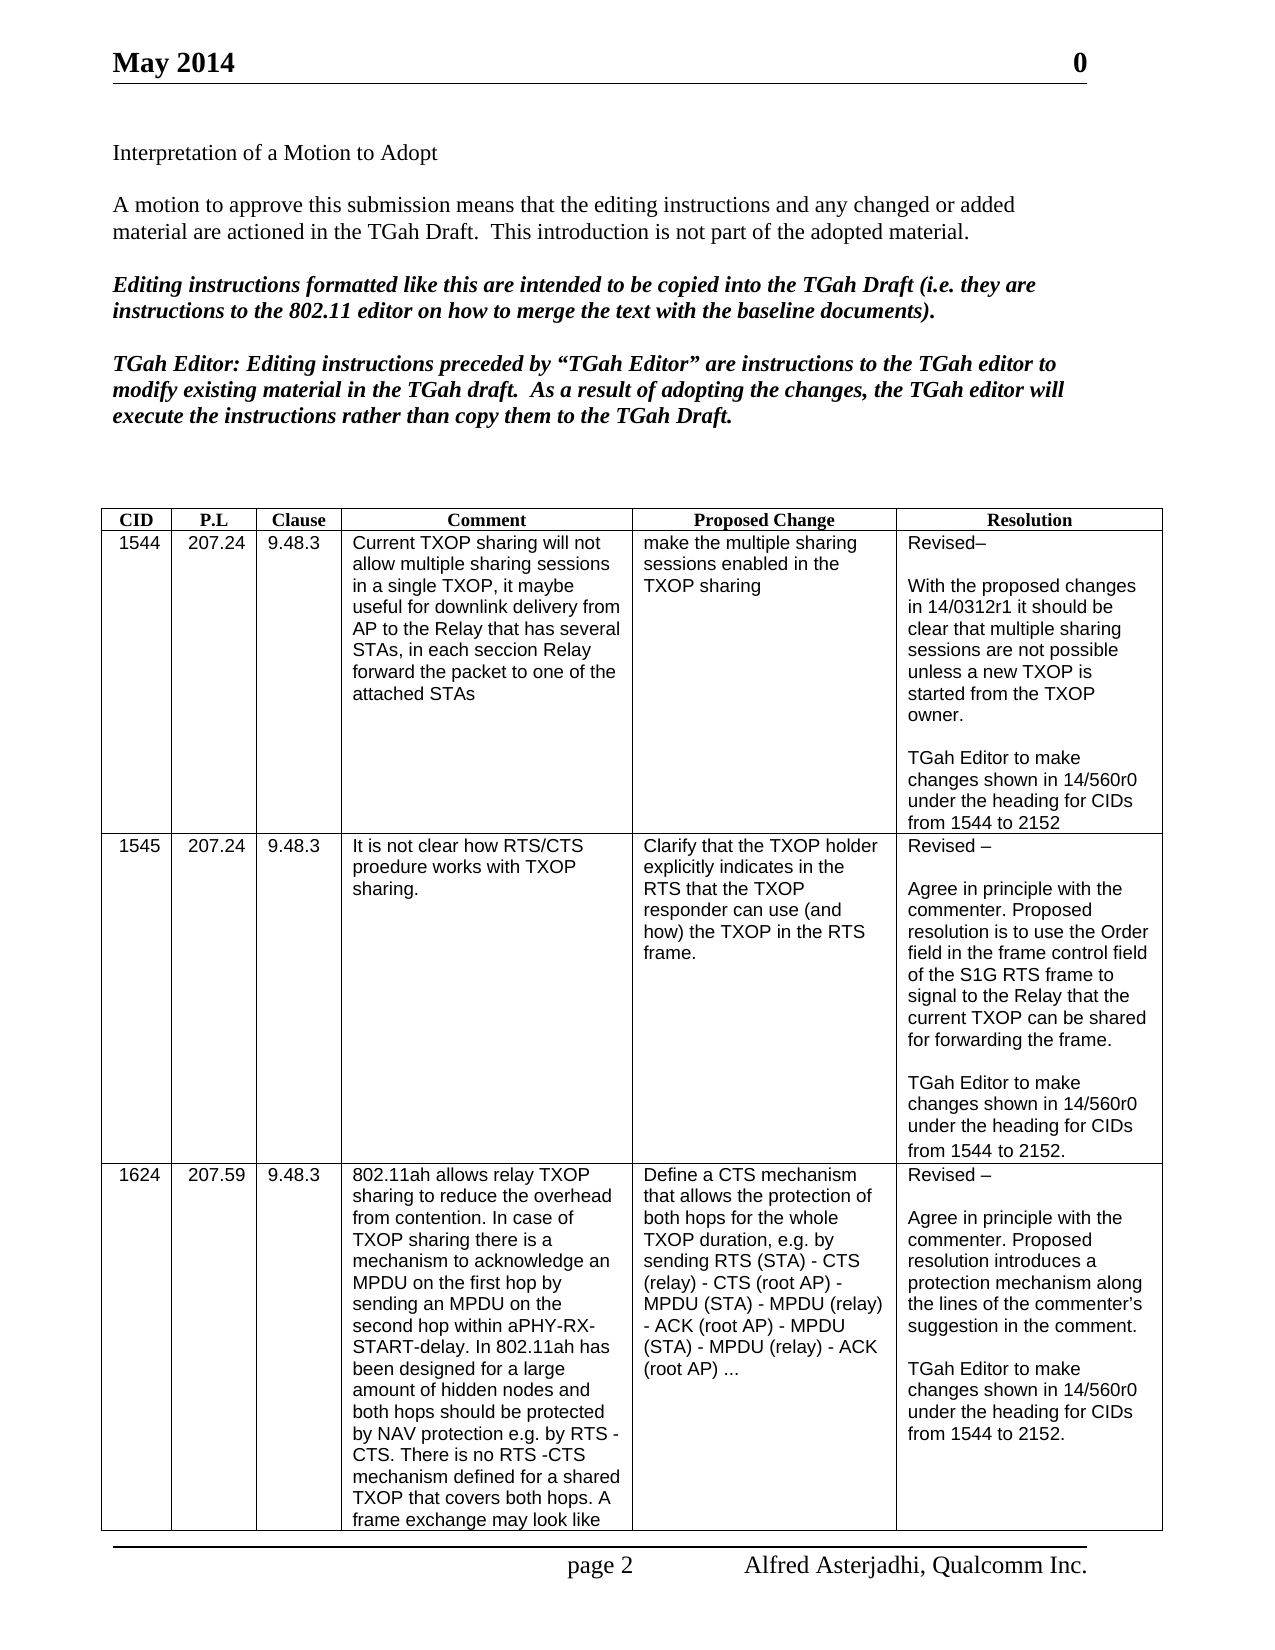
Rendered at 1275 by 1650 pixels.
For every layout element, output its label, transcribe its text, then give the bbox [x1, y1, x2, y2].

table_header CID [102, 509, 171, 530]
table_header Proposed Change [633, 509, 896, 530]
table_header P.L [172, 509, 256, 530]
table_header Resolution [897, 509, 1162, 530]
table_cell 1624 [102, 1164, 171, 1530]
table_cell Clarify that the TXOP holder explicitly indicates in the RTS that the TXOP responder can use (and how) the TXOP in the RTS frame. [633, 834, 896, 1163]
text Interpretation of a Motion to Adopt [112, 139, 1087, 165]
table_cell 1545 [102, 834, 171, 1163]
table_cell 207.59 [172, 1164, 256, 1530]
table_cell Current TXOP sharing will not allow multiple sharing sessions in a single TXOP, it maybe useful for downlink delivery from AP to the Relay that has several STAs, in each seccion Relay forward the packet to one of the attached STAs [342, 531, 632, 833]
table_cell Revised– With the proposed changes in 14/0312r1 it should be clear that multiple sharing sessions are not possible unless a new TXOP is started from the TXOP owner. TGah Editor to make changes shown in 14/560r0 under the heading for CIDs from 1544 to 2152 [897, 531, 1162, 833]
text A motion to approve this submission means that the editing instructions and any changed or added material are actioned in the TGah Draft. This introduction is not part of the adopted material. [112, 192, 1087, 244]
table_cell 9.48.3 [257, 834, 341, 1163]
table_header Comment [342, 509, 632, 530]
table_cell 9.48.3 [257, 531, 341, 833]
text TGah Editor: Editing instructions preceded by “TGah Editor” are instructions to the TGah editor to modify existing material in the TGah draft. As a result of adopting the changes, the TGah editor will execute the instructions rather than copy them to the TGah Draft. [112, 350, 1087, 429]
text Editing instructions formatted like this are intended to be copied into the TGah Draft (i.e. they are instructions to the 802.11 editor on how to merge the text with the baseline documents). [112, 271, 1087, 323]
table_cell It is not clear how RTS/CTS proedure works with TXOP sharing. [342, 834, 632, 1163]
table_cell 1544 [102, 531, 171, 833]
table_cell 9.48.3 [257, 1164, 341, 1530]
table_cell 207.24 [172, 531, 256, 833]
table_header Clause [257, 509, 341, 530]
table_cell 207.24 [172, 834, 256, 1163]
table_cell make the multiple sharing sessions enabled in the TXOP sharing [633, 531, 896, 833]
table_cell Revised – Agree in principle with the commenter. Proposed resolution is to use the Order field in the frame control field of the S1G RTS frame to signal to the Relay that the current TXOP can be shared for forwarding the frame. TGah Editor to make changes shown in 14/560r0 under the heading for CIDs from 1544 to 2152. [897, 834, 1162, 1163]
